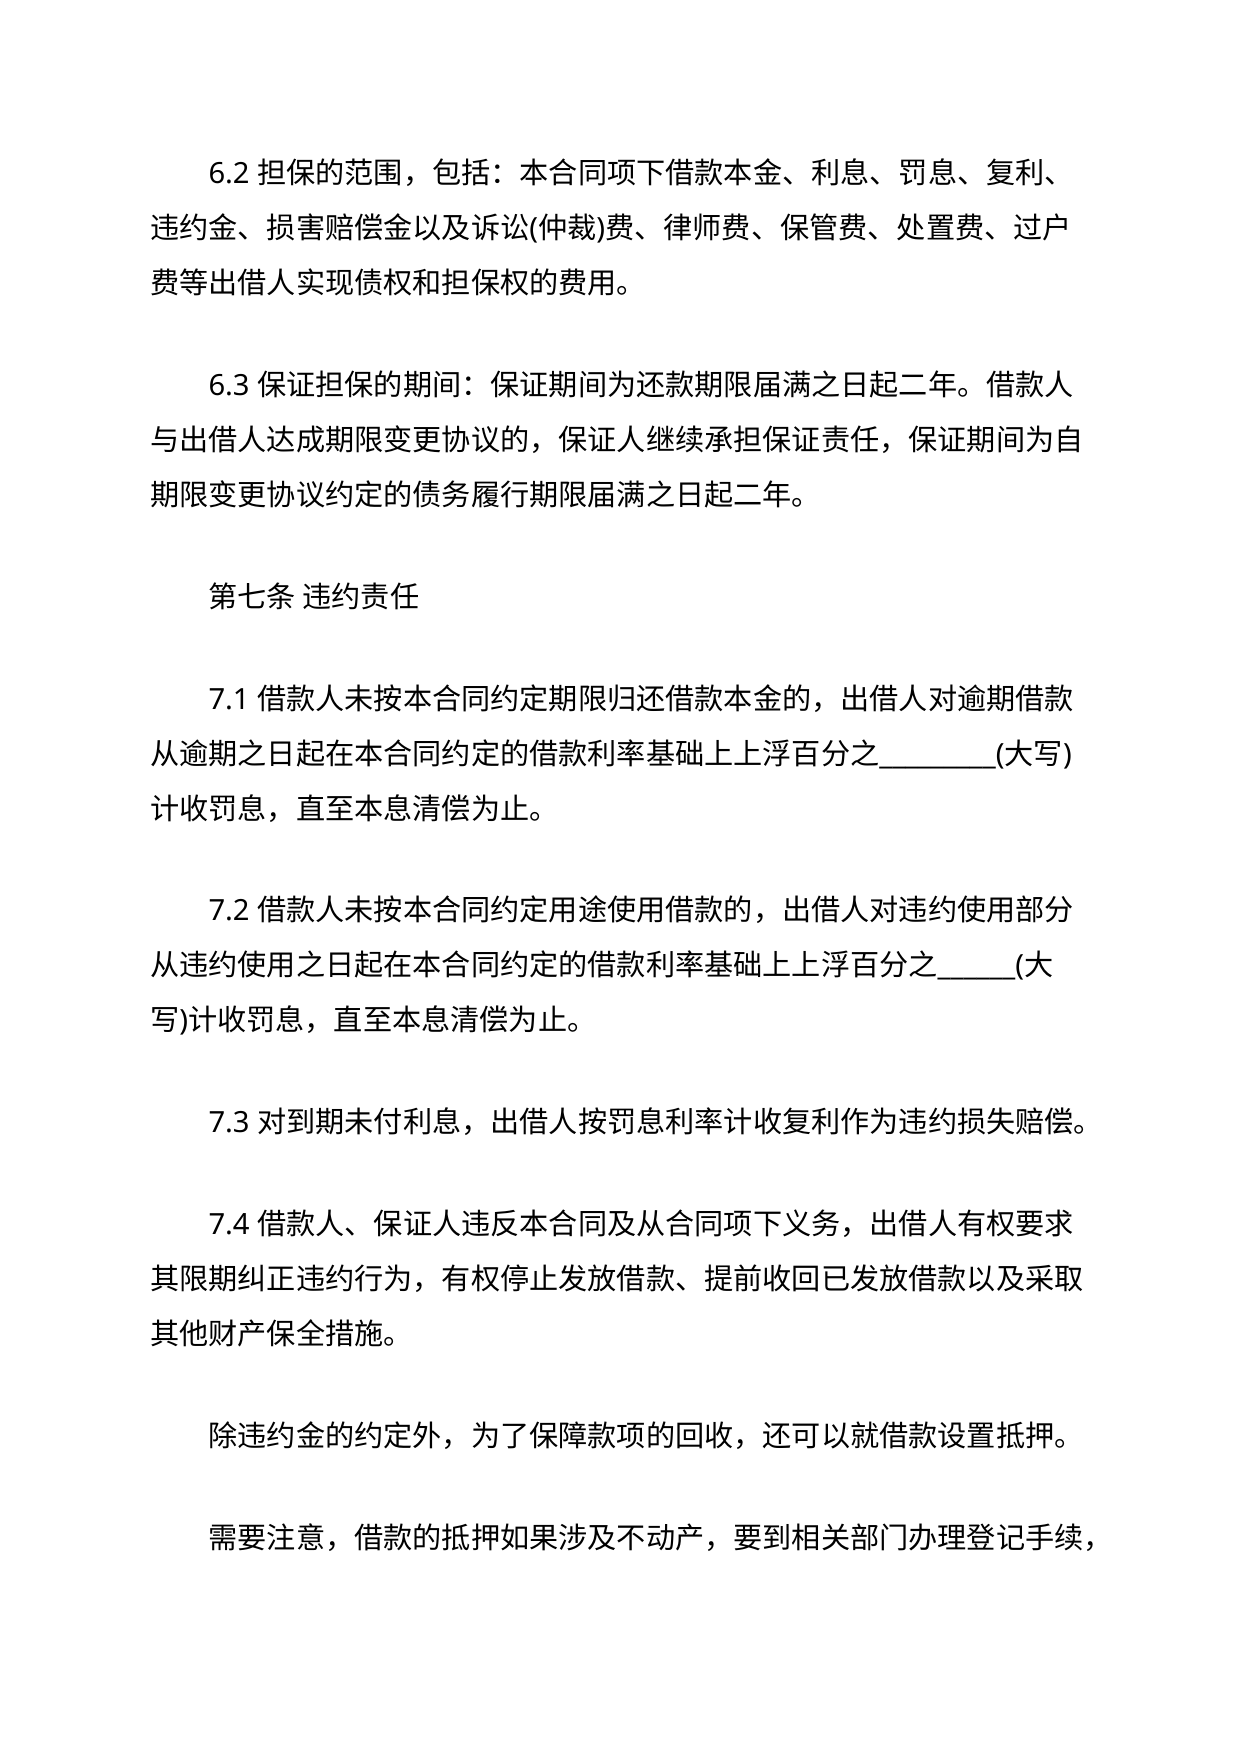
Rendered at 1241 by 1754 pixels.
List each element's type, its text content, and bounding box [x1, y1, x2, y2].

text 7.4 借款人、保证人违反本合同及从合同项下义务，出借人有权要求其限期纠正违约行为，有权停止发放借款、提前收回已发放借款以及采取其他财产保全措施。 [150, 1201, 1090, 1353]
text 7.1 借款人未按本合同约定期限归还借款本金的，出借人对逾期借款从逾期之日起在本合同约定的借款利率基础上上浮百分之_________(大写)计收罚息，直至本息清偿为止。 [150, 675, 1090, 827]
text 除违约金的约定外，为了保障款项的回收，还可以就借款设置抵押。 [150, 1413, 1090, 1455]
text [150, 1514, 1090, 1557]
text 7.2 借款人未按本合同约定用途使用借款的，出借人对违约使用部分从违约使用之日起在本合同约定的借款利率基础上上浮百分之______(大写)计收罚息，直至本息清偿为止。 [150, 887, 1090, 1039]
text 6.2 担保的范围，包括：本合同项下借款本金、利息、罚息、复利、违约金、损害赔偿金以及诉讼(仲裁)费、律师费、保管费、处置费、过户费等出借人实现债权和担保权的费用。 [150, 150, 1090, 302]
text 6.3 保证担保的期间：保证期间为还款期限届满之日起二年。借款人与出借人达成期限变更协议的，保证人继续承担保证责任，保证期间为自期限变更协议约定的债务履行期限届满之日起二年。 [150, 362, 1090, 514]
text 7.3 对到期未付利息，出借人按罚息利率计收复利作为违约损失赔偿。 [150, 1099, 1090, 1141]
text 第七条 违约责任 [150, 573, 1090, 616]
